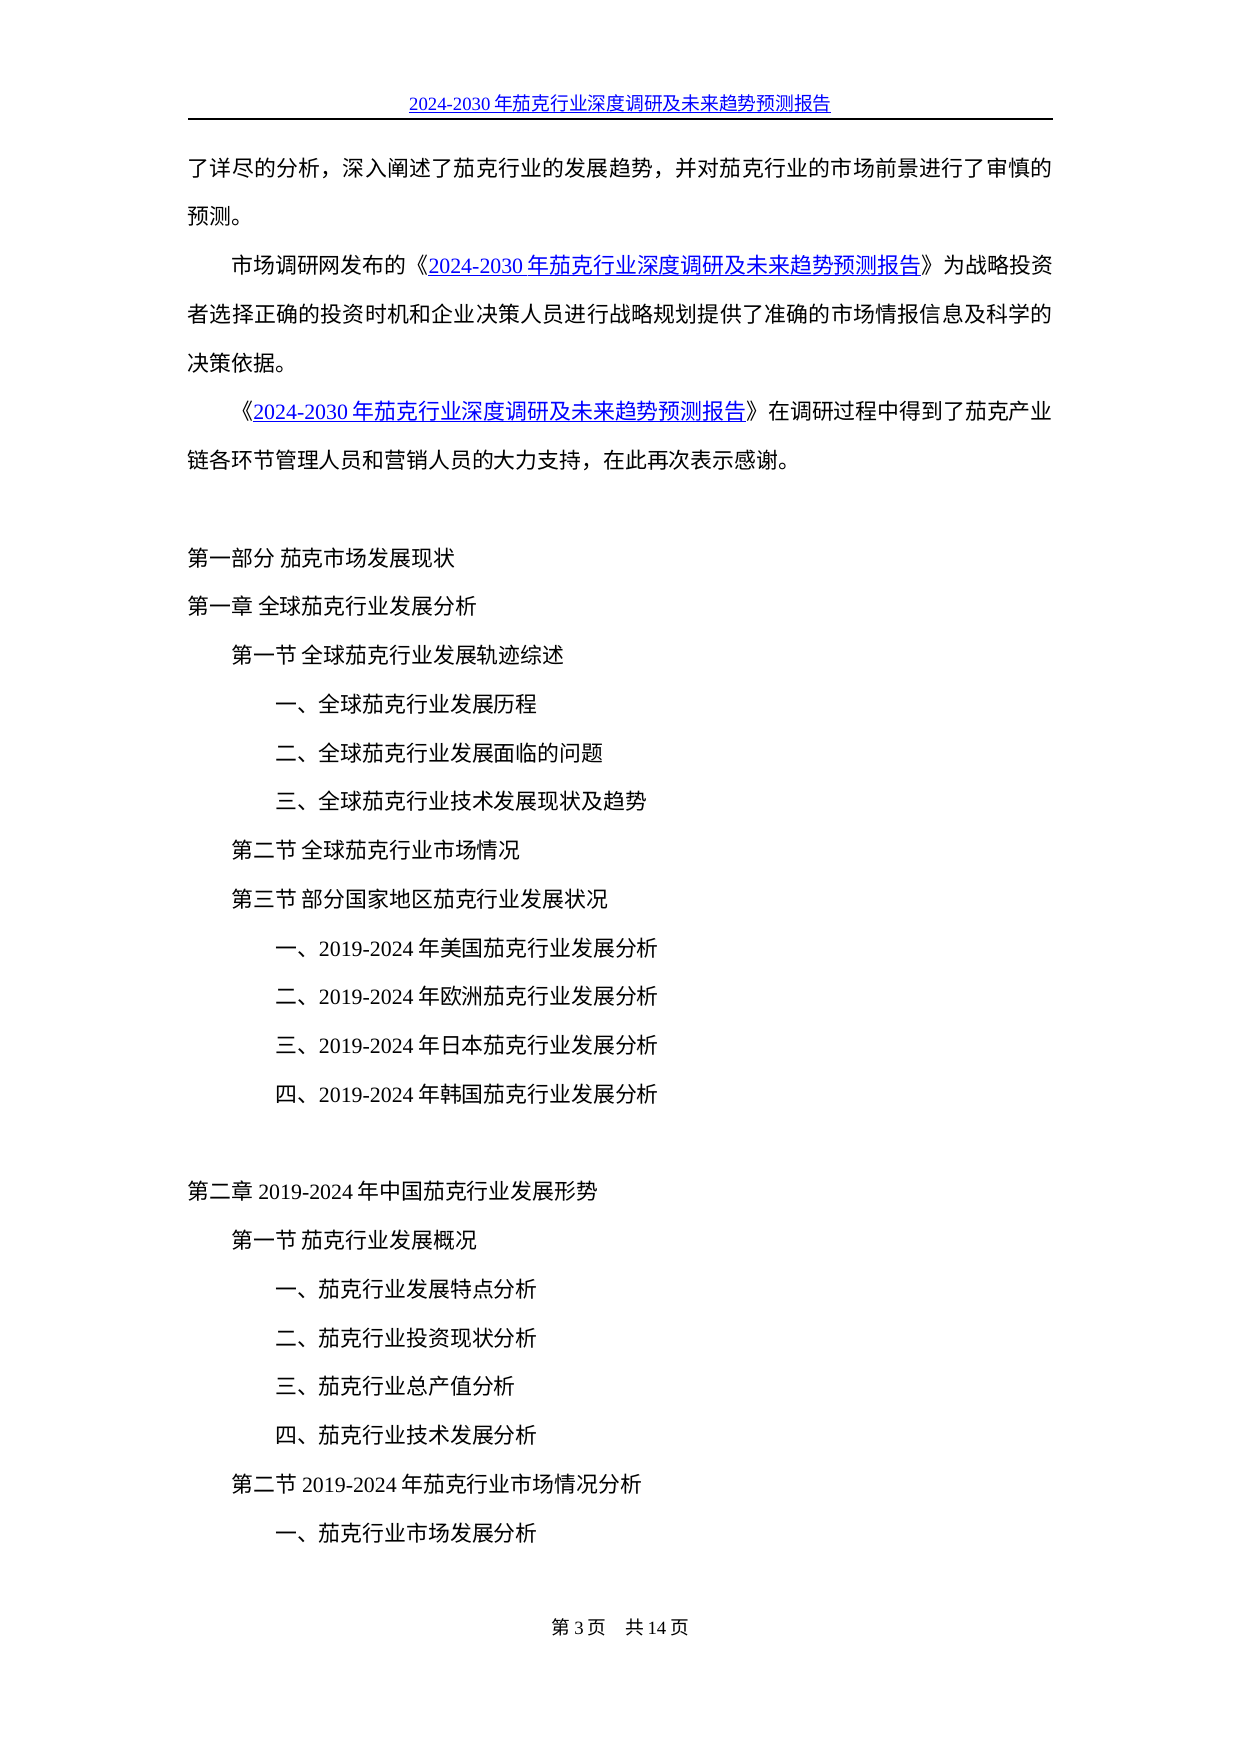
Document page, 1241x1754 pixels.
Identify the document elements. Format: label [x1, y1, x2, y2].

text [187, 150, 1053, 1548]
